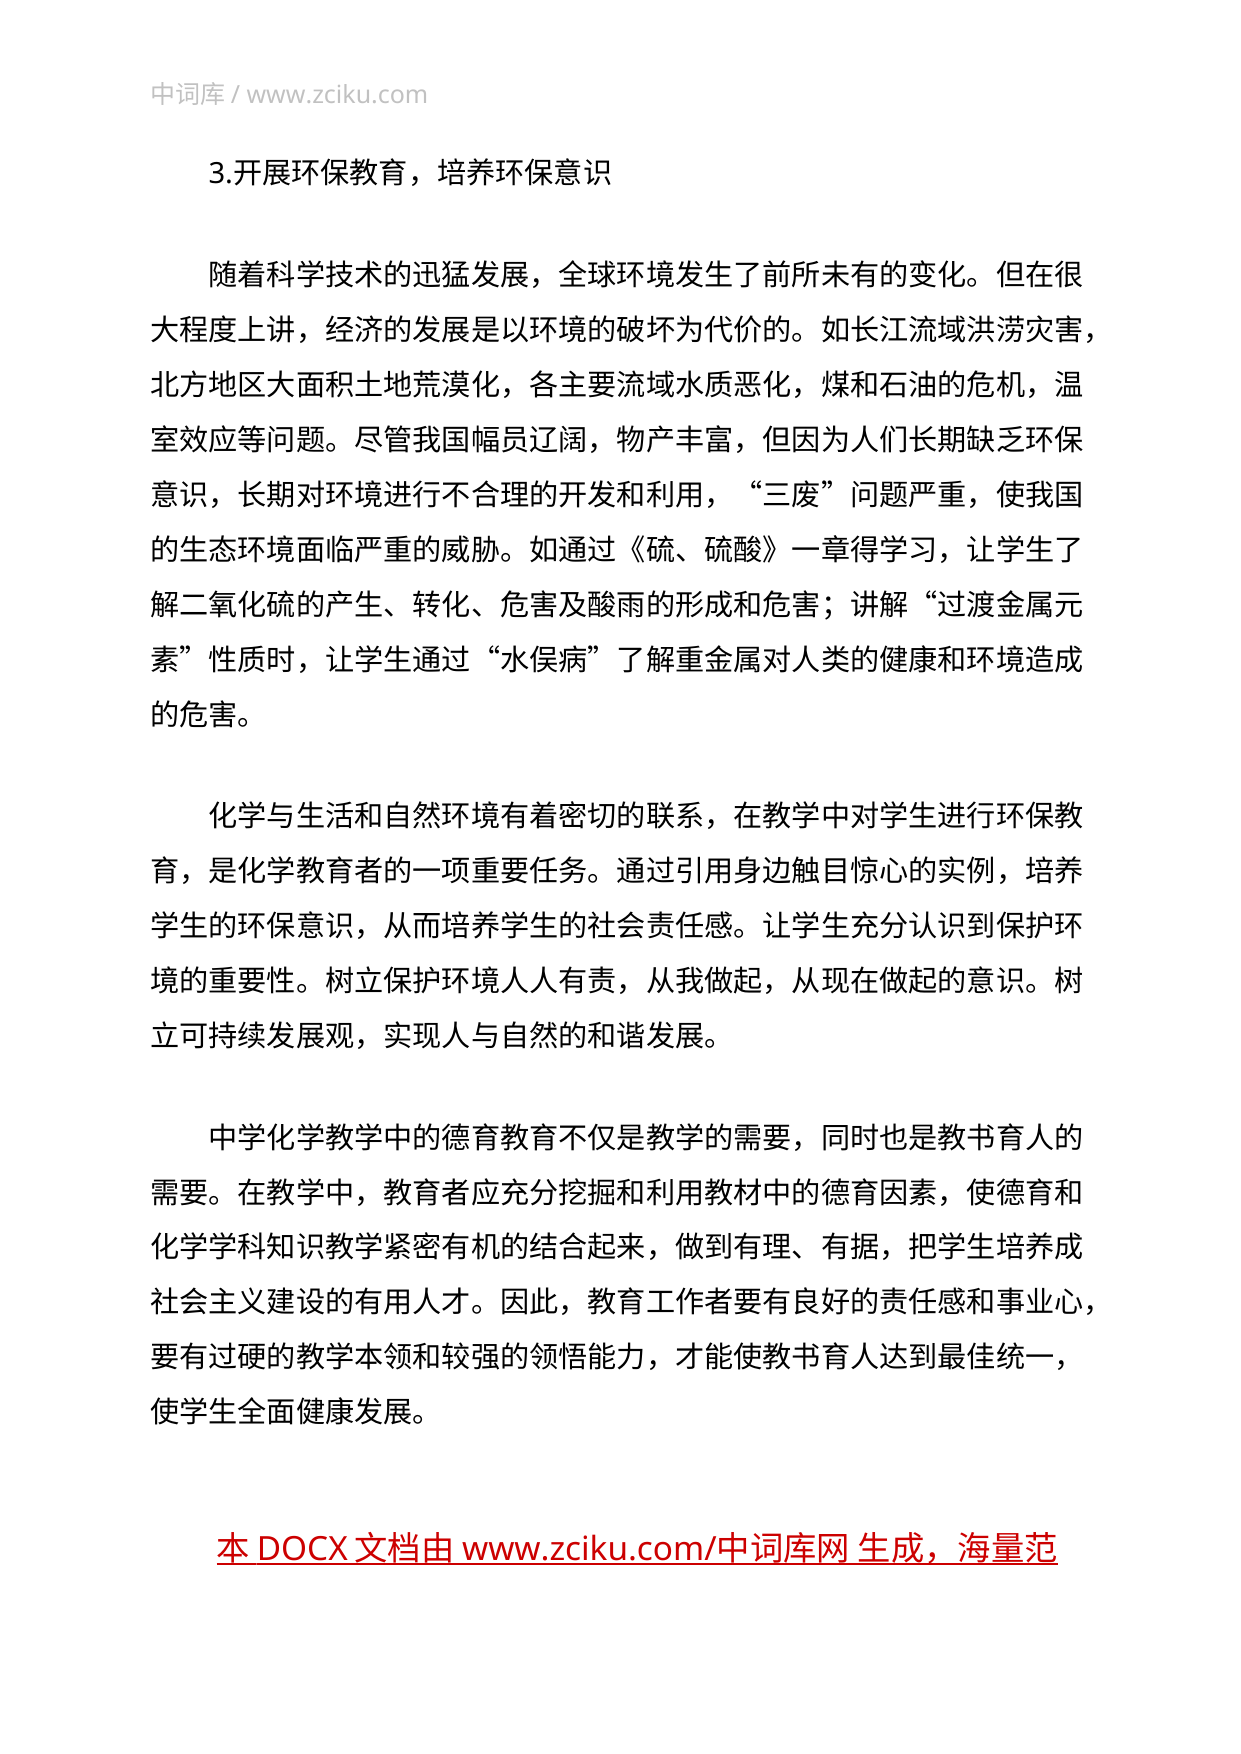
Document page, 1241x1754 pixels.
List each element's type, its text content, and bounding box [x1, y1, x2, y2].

text 化学与生活和自然环境有着密切的联系，在教学中对学生进行环保教育，是化学教育者的一项重要任务。通过引用身边触目惊心的实例，培养学生的环保意识，从而培养学生的社会责任感。让学生充分认识到保护环境的重要性。树立保护环境人人有责，从我做起，从现在做起的意识。树立可持续发展观，实现人与自然的和谐发展。 [150, 793, 1090, 1055]
text 3.开展环保教育，培养环保意识 [150, 150, 1090, 192]
text 中学化学教学中的德育教育不仅是教学的需要，同时也是教书育人的需要。在教学中，教育者应充分挖掘和利用教材中的德育因素，使德育和化学学科知识教学紧密有机的结合起来，做到有理、有据，把学生培养成社会主义建设的有用人才。因此，教育工作者要有良好的责任感和事业心，要有过硬的教学本领和较强的领悟能力，才能使教书育人达到最佳统一，使学生全面健康发展。 [150, 1114, 1090, 1431]
text 随着科学技术的迅猛发展，全球环境发生了前所未有的变化。但在很大程度上讲，经济的发展是以环境的破坏为代价的。如长江流域洪涝灾害，北方地区大面积土地荒漠化，各主要流域水质恶化，煤和石油的危机，温室效应等问题。尽管我国幅员辽阔，物产丰富，但因为人们长期缺乏环保意识，长期对环境进行不合理的开发和利用，“三废”问题严重，使我国的生态环境面临严重的威胁。如通过《硫、硫酸》一章得学习，让学生了解二氧化硫的产生、转化、危害及酸雨的形成和危害；讲解“过渡金属元素”性质时，让学生通过“水俣病”了解重金属对人类的健康和环境造成的危害。 [150, 252, 1090, 733]
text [150, 1522, 1090, 1570]
